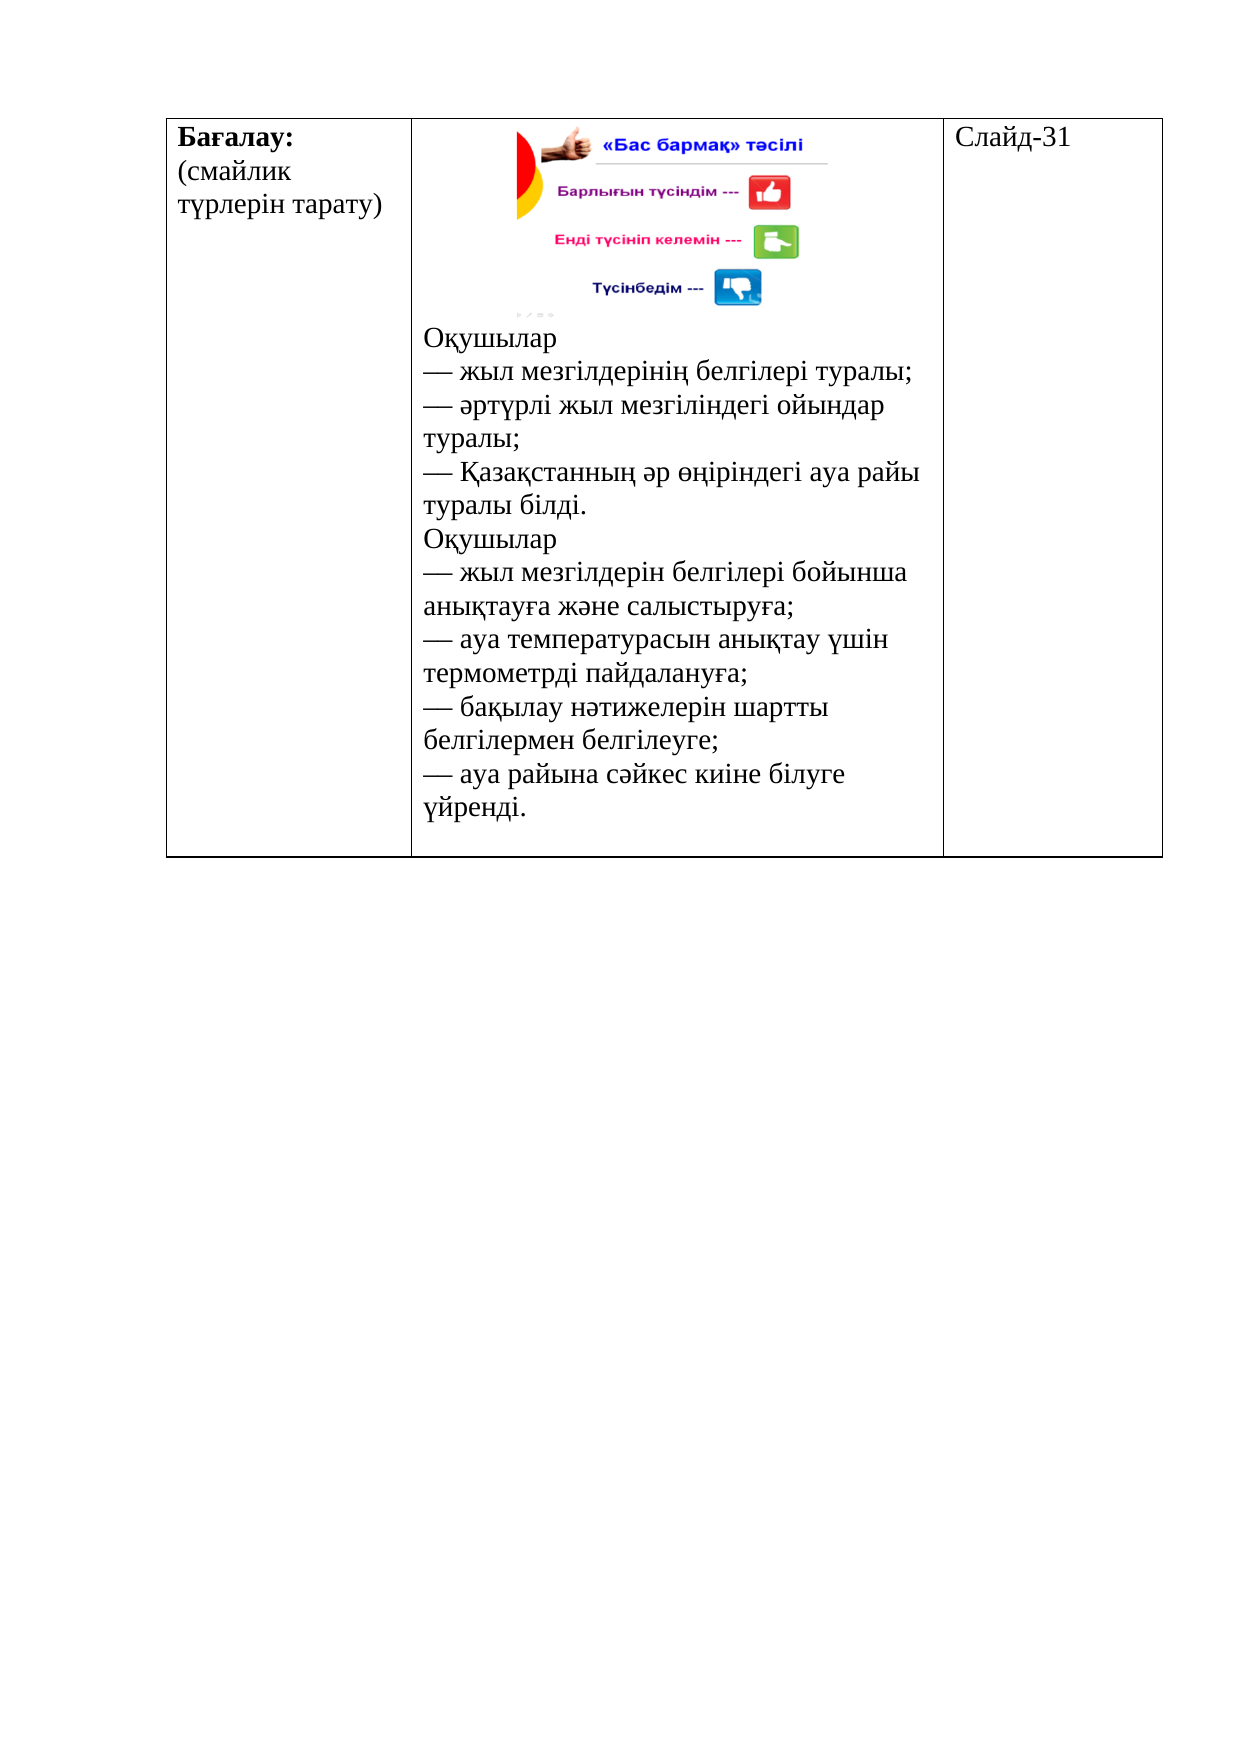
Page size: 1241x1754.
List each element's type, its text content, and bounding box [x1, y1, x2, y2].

picture [516, 119, 839, 320]
table_cell Слайд-31 [944, 119, 1162, 856]
table_cell Бағалау: (смайлик түрлерін тарату) [167, 119, 411, 856]
table_cell Оқушылар –– жыл мезгілдерінің белгілері туралы; –– әртүрлі жыл мезгіліндегі ойындар туралы; –– Қазақстанның әр өңіріндегі ауа райы туралы білді. Оқушылар –– жыл мезгілдерін белгілері бойынша анықтауға және салыстыруға; –– ауа температурасын анықтау үшін термометрді пайдалануға; –– бақылау нәтижелерін шартты белгілермен белгілеуге; –– ауа райына сәйкес киіне білуге үйренді. [412, 119, 943, 856]
